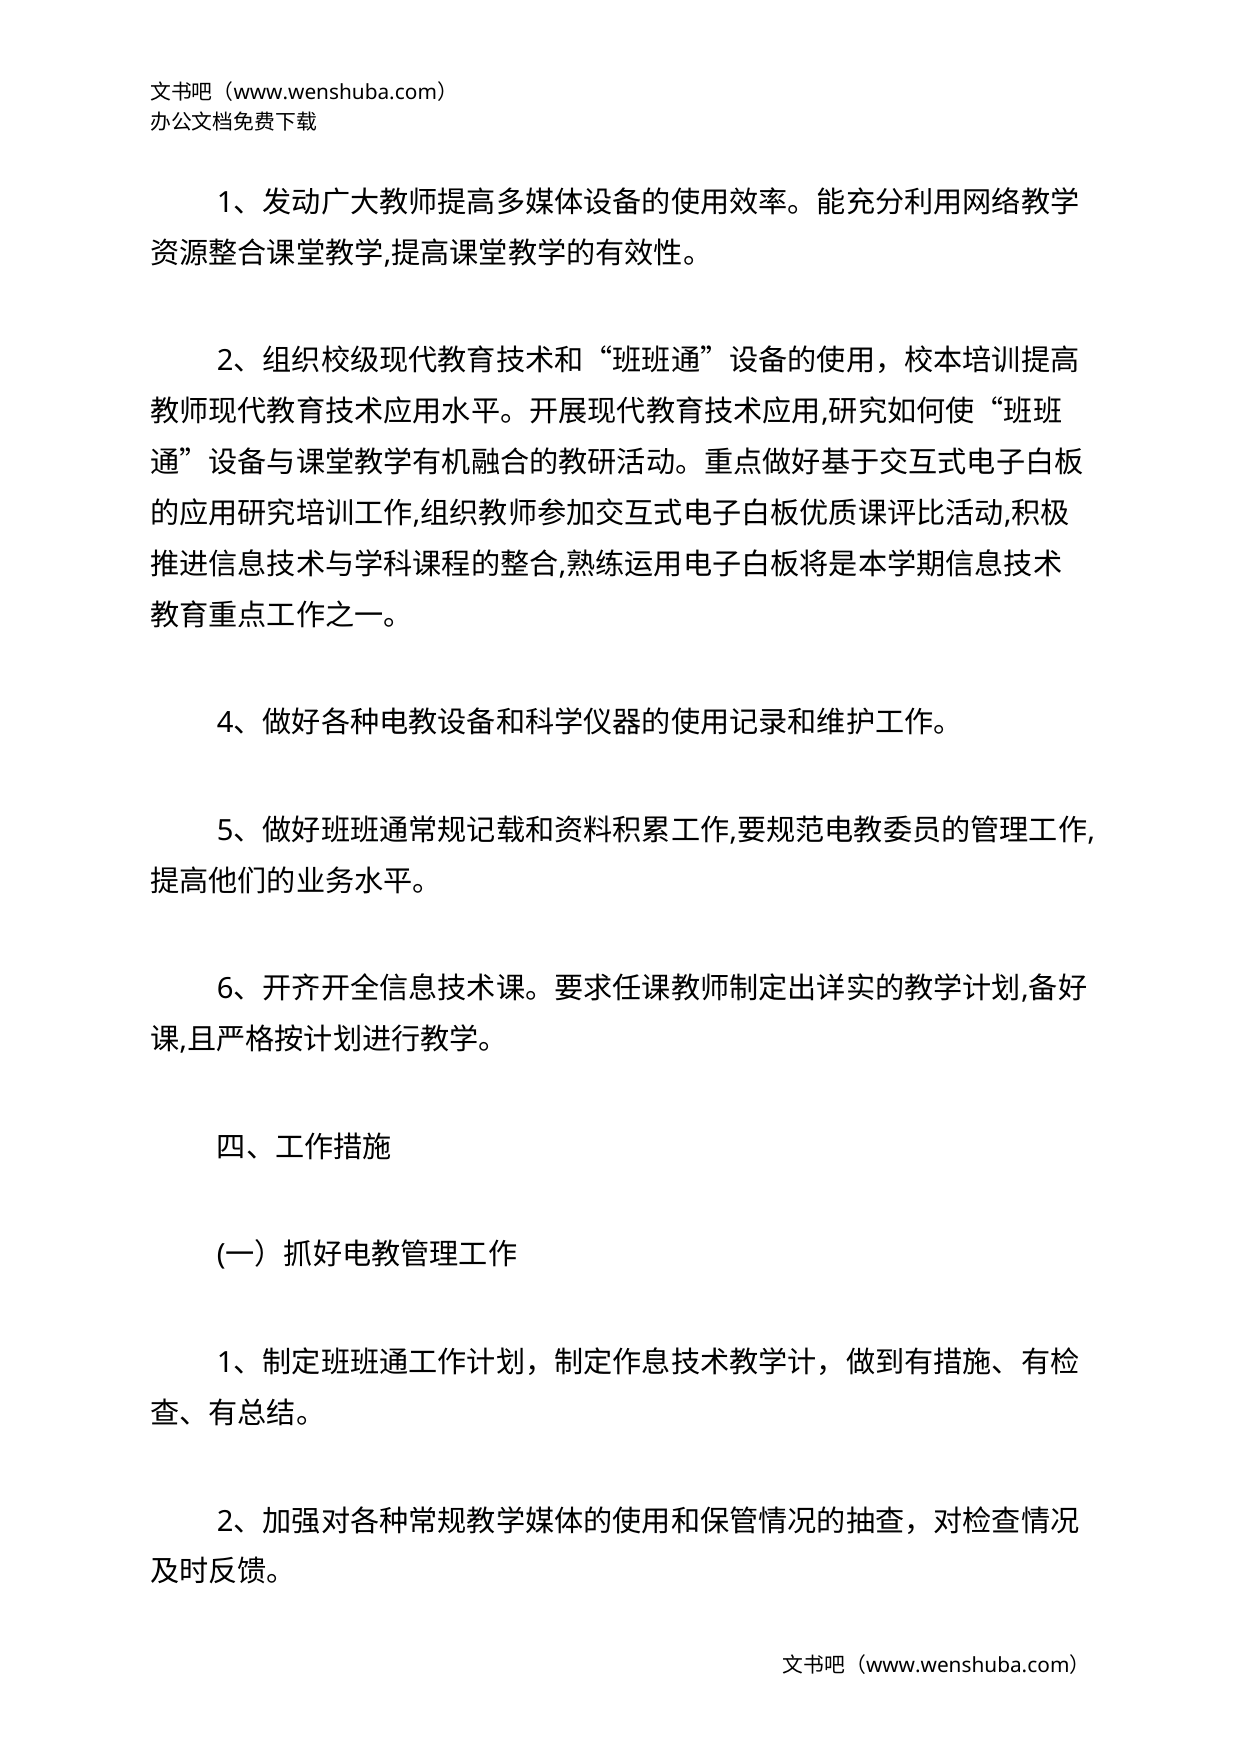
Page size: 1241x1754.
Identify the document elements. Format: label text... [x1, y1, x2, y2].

text 2、加强对各种常规教学媒体的使用和保管情况的抽查，对检查情况及时反馈。 [150, 1497, 1090, 1590]
text (一）抓好电教管理工作 [150, 1231, 1090, 1273]
text 4、做好各种电教设备和科学仪器的使用记录和维护工作。 [150, 699, 1090, 741]
text 四、工作措施 [150, 1123, 1090, 1166]
text 1、制定班班通工作计划，制定作息技术教学计，做到有措施、有检查、有总结。 [150, 1339, 1090, 1432]
text 2、组织校级现代教育技术和“班班通”设备的使用，校本培训提高教师现代教育技术应用水平。开展现代教育技术应用,研究如何使“班班通”设备与课堂教学有机融合的教研活动。重点做好基于交互式电子白板的应用研究培训工作,组织教师参加交互式电子白板优质课评比活动,积极推进信息技术与学科课程的整合,熟练运用电子白板将是本学期信息技术教育重点工作之一。 [150, 337, 1090, 633]
text 1、发动广大教师提高多媒体设备的使用效率。能充分利用网络教学资源整合课堂教学,提高课堂教学的有效性。 [150, 178, 1090, 272]
text 6、开齐开全信息技术课。要求任课教师制定出详实的教学计划,备好课,且严格按计划进行教学。 [150, 965, 1090, 1058]
text 5、做好班班通常规记载和资料积累工作,要规范电教委员的管理工作,提高他们的业务水平。 [150, 806, 1090, 899]
